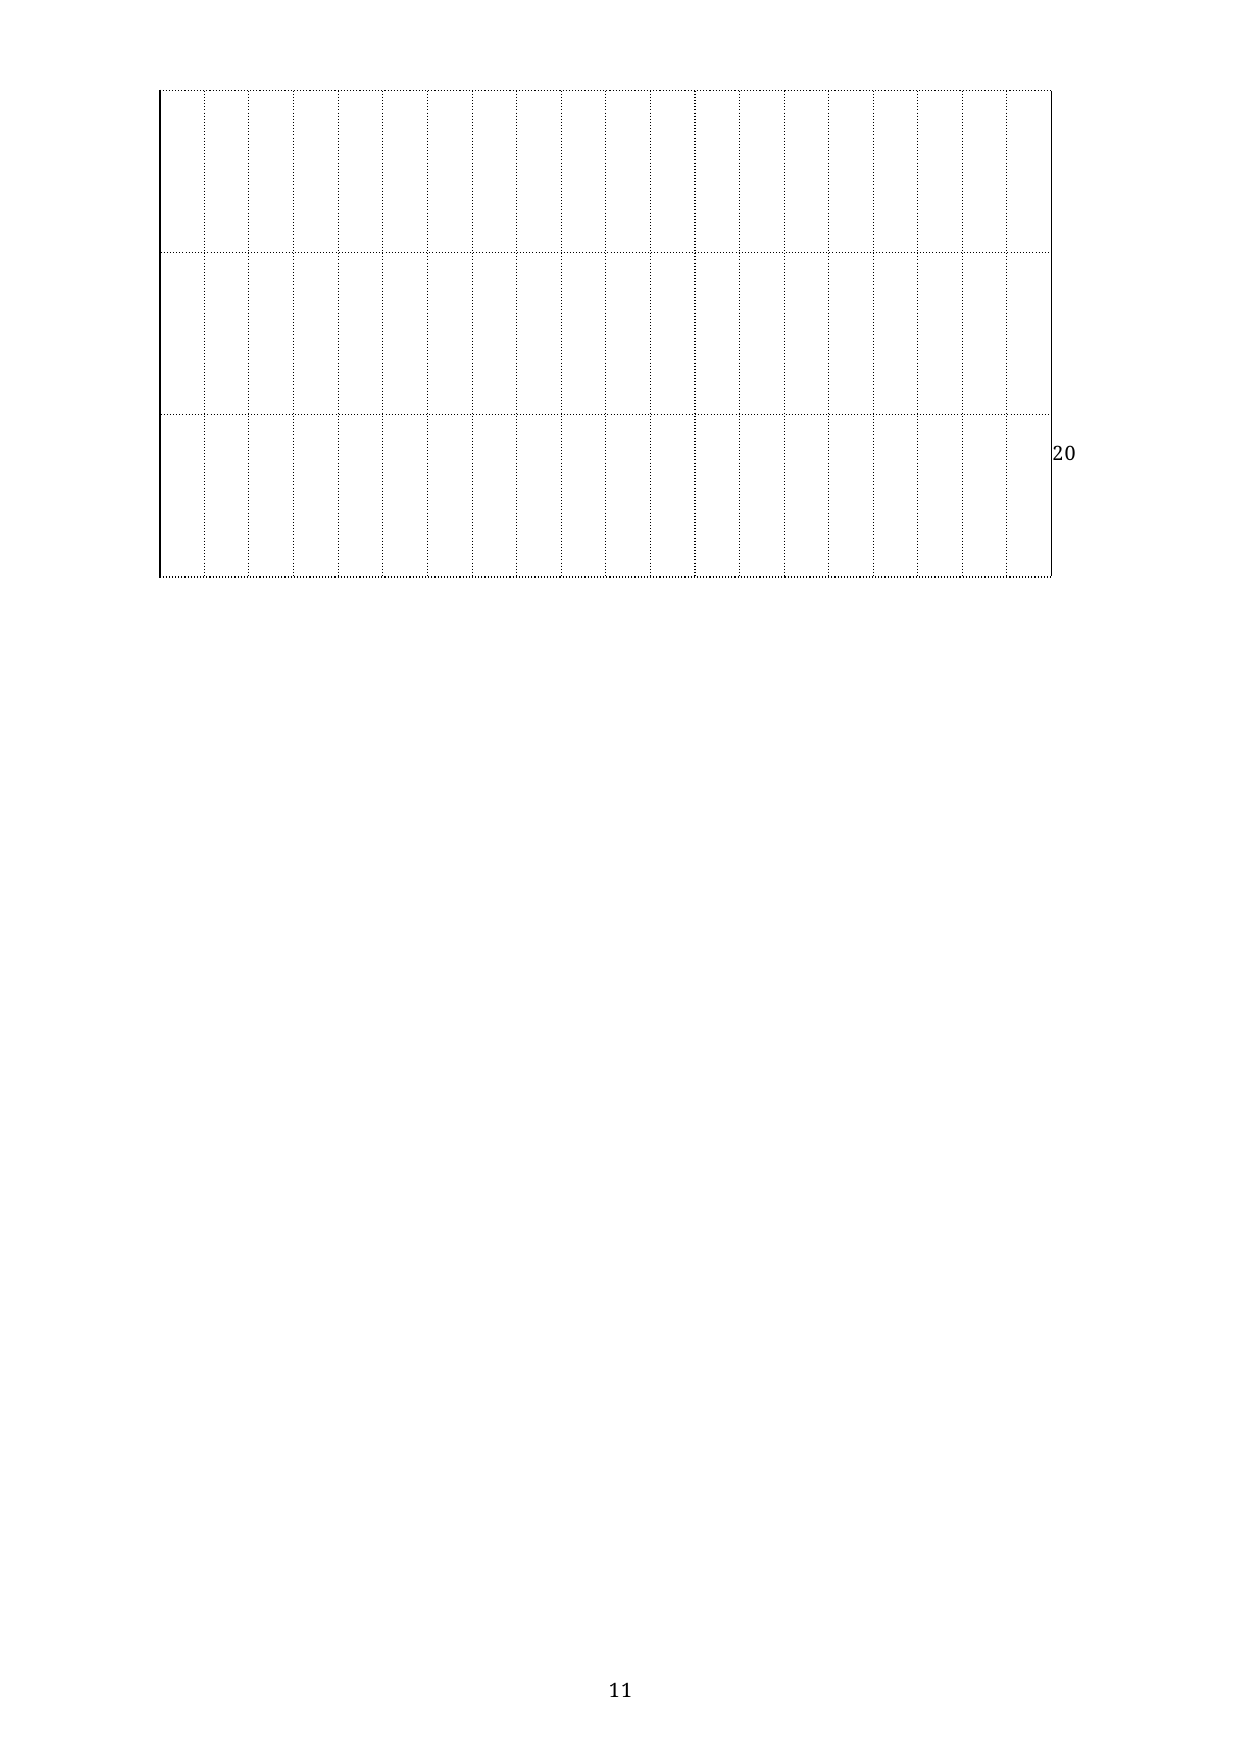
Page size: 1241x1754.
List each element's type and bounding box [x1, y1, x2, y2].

table_cell [161, 90, 204, 252]
table_cell [561, 252, 606, 414]
table_cell [873, 90, 918, 252]
table_cell [739, 414, 784, 576]
table_cell [472, 90, 516, 252]
table_cell [561, 414, 606, 576]
table_cell [1007, 414, 1051, 576]
table_cell [294, 252, 338, 414]
table_cell [383, 252, 427, 414]
table_cell [516, 414, 561, 576]
table_cell [161, 252, 204, 414]
table_cell [963, 414, 1007, 576]
table_cell [739, 90, 784, 252]
table_cell [784, 414, 828, 576]
table_cell [695, 90, 739, 252]
table_cell [606, 90, 650, 252]
table_cell [784, 252, 828, 414]
table_cell [205, 252, 249, 414]
table_cell [829, 252, 873, 414]
table_cell [205, 90, 249, 252]
table_cell [873, 252, 918, 414]
table_cell [963, 90, 1007, 252]
table_cell [829, 414, 873, 576]
table_cell [1007, 90, 1051, 252]
table_cell [695, 252, 739, 414]
table_cell [249, 414, 294, 576]
table_cell [383, 90, 427, 252]
table_cell [606, 252, 650, 414]
table_cell [739, 252, 784, 414]
table_cell [427, 414, 472, 576]
table_cell [829, 90, 873, 252]
table_cell [873, 414, 918, 576]
table_cell [338, 252, 383, 414]
table_cell [784, 90, 828, 252]
table_cell [918, 252, 962, 414]
table_cell [516, 252, 561, 414]
table_cell [205, 414, 249, 576]
table_cell [650, 414, 695, 576]
table_cell [918, 414, 962, 576]
table_cell [472, 252, 516, 414]
table_cell [161, 414, 204, 576]
table_cell [427, 90, 472, 252]
table_cell [338, 90, 383, 252]
table_cell [294, 90, 338, 252]
table_cell [1007, 252, 1051, 414]
table_cell [249, 90, 294, 252]
table_cell [918, 90, 962, 252]
table_cell [606, 414, 650, 576]
table_cell [516, 90, 561, 252]
table_cell [294, 414, 338, 576]
table_cell [650, 90, 695, 252]
table_cell [249, 252, 294, 414]
table_cell [963, 252, 1007, 414]
table_cell [561, 90, 606, 252]
table_cell [695, 414, 739, 576]
table_cell [338, 414, 383, 576]
table_cell [650, 252, 695, 414]
table_cell [383, 414, 427, 576]
table_cell [427, 252, 472, 414]
table_cell [472, 414, 516, 576]
